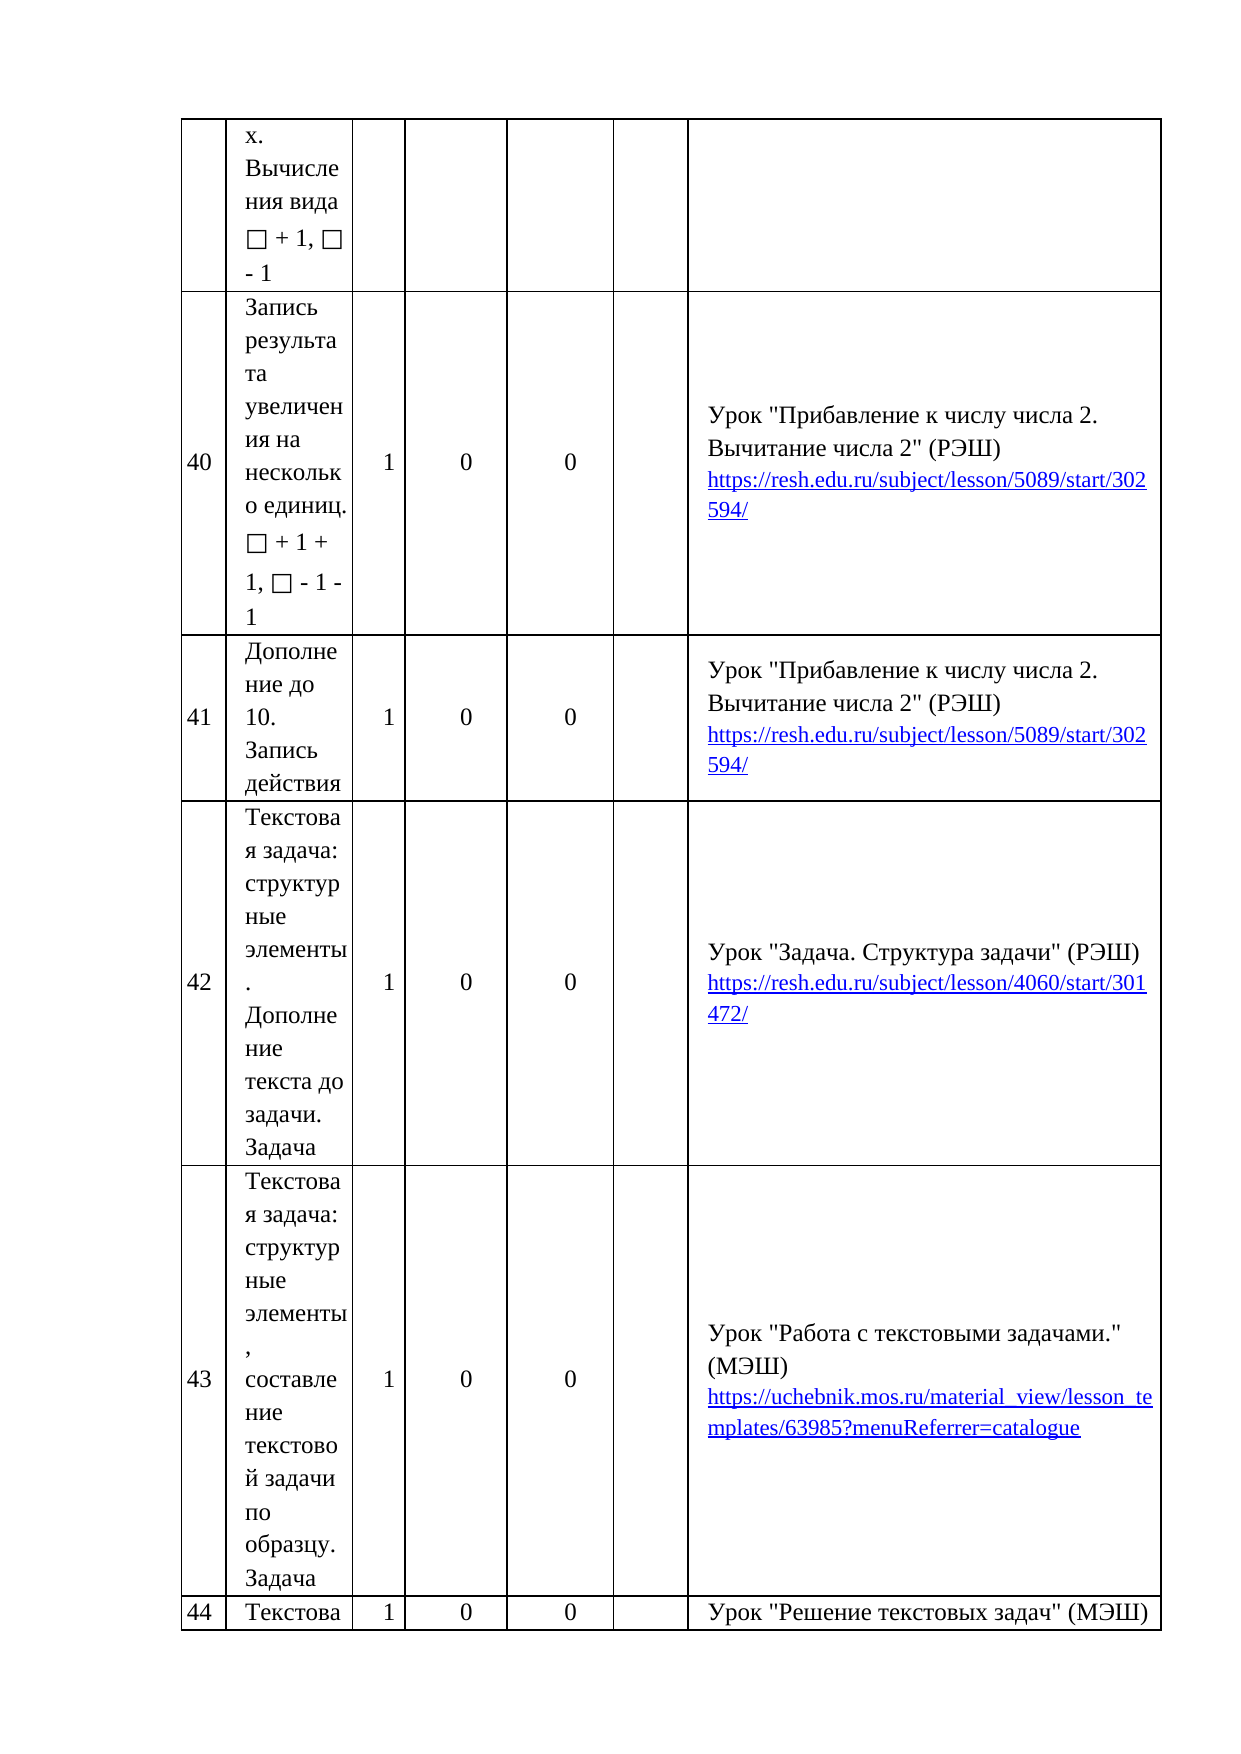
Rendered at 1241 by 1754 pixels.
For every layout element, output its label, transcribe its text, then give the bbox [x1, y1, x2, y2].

table_cell 0 [508, 1166, 613, 1595]
table_cell 0 [406, 802, 506, 1165]
table_cell 39 [182, 120, 225, 291]
table_cell 1 [353, 802, 404, 1165]
table_cell Текстовая задача: структурные элементы. Дополнение текста до задачи. Задача [227, 802, 352, 1165]
table_cell 0 [406, 1597, 506, 1629]
table_cell 1 [353, 292, 404, 634]
table_cell 44 [182, 1597, 225, 1629]
table_cell Запись результата увеличения на несколько единиц. □ + 1 + 1, □ - 1 - 1 [227, 292, 352, 634]
table_cell 42 [182, 802, 225, 1165]
table_cell 43 [182, 1166, 225, 1595]
table_cell [614, 292, 687, 634]
table_cell 1 [353, 120, 404, 291]
table_cell 1 [353, 1597, 404, 1629]
table_cell 0 [508, 120, 613, 291]
table_cell 0 [406, 120, 506, 291]
table_cell 0 [508, 292, 613, 634]
table_cell Урок "Прибавление к числу числа 2. Вычитание числа 2" (РЭШ) https://resh.edu.ru/subject/lesson/5089/start/302594/ [689, 636, 1160, 800]
table_cell 0 [508, 802, 613, 1165]
table_cell Дополнение до 10. Запись действия [227, 636, 352, 800]
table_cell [227, 120, 352, 291]
table_cell 41 [182, 636, 225, 800]
table_cell Урок "Прибавление к числу числа 2. Вычитание числа 2" (РЭШ) https://resh.edu.ru/subject/lesson/5089/start/302594/ [689, 292, 1160, 634]
table_cell [614, 636, 687, 800]
table_cell 40 [182, 292, 225, 634]
table_cell Урок "Задача. Структура задачи" (РЭШ) https://resh.edu.ru/subject/lesson/4060/start/301472/ [689, 802, 1160, 1165]
table_cell 1 [353, 636, 404, 800]
table_cell 0 [508, 1597, 613, 1629]
table_cell 0 [508, 636, 613, 800]
table_cell 0 [406, 636, 506, 800]
table_cell 0 [406, 292, 506, 634]
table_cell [227, 1597, 352, 1629]
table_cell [689, 1597, 1160, 1629]
table_cell [614, 802, 687, 1165]
table_cell [614, 120, 687, 291]
table_cell 0 [406, 1166, 506, 1595]
table_cell Урок "Работа с текстовыми задачами." (МЭШ) https://uchebnik.mos.ru/material_view/lesson_templates/63985?menuReferrer=catalogue [689, 1166, 1160, 1595]
table_cell 1 [353, 1166, 404, 1595]
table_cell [689, 120, 1160, 291]
table_cell Текстовая задача: структурные элементы, составление текстовой задачи по образцу. Задача [227, 1166, 352, 1595]
table_cell [614, 1597, 687, 1629]
table_cell [614, 1166, 687, 1595]
